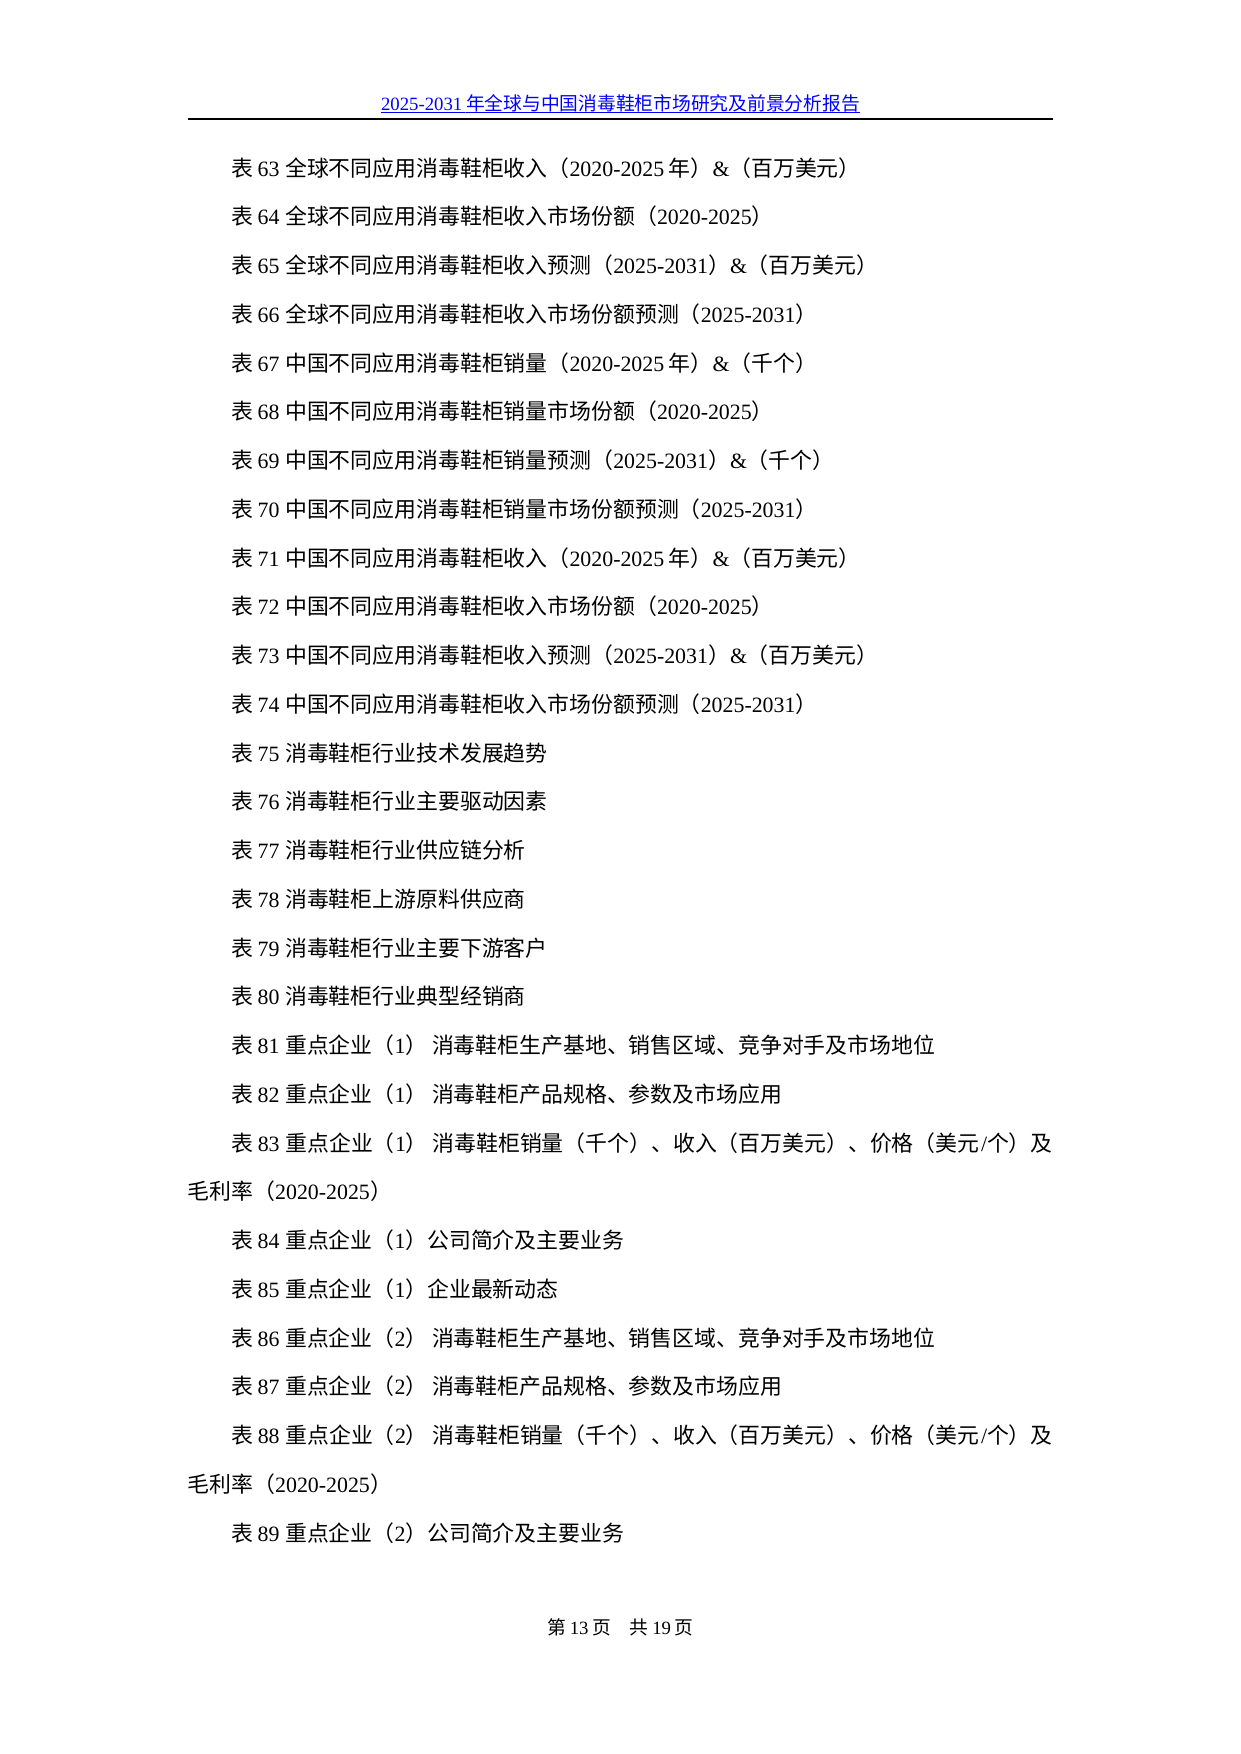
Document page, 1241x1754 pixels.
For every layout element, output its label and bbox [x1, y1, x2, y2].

text [187, 150, 1053, 1548]
